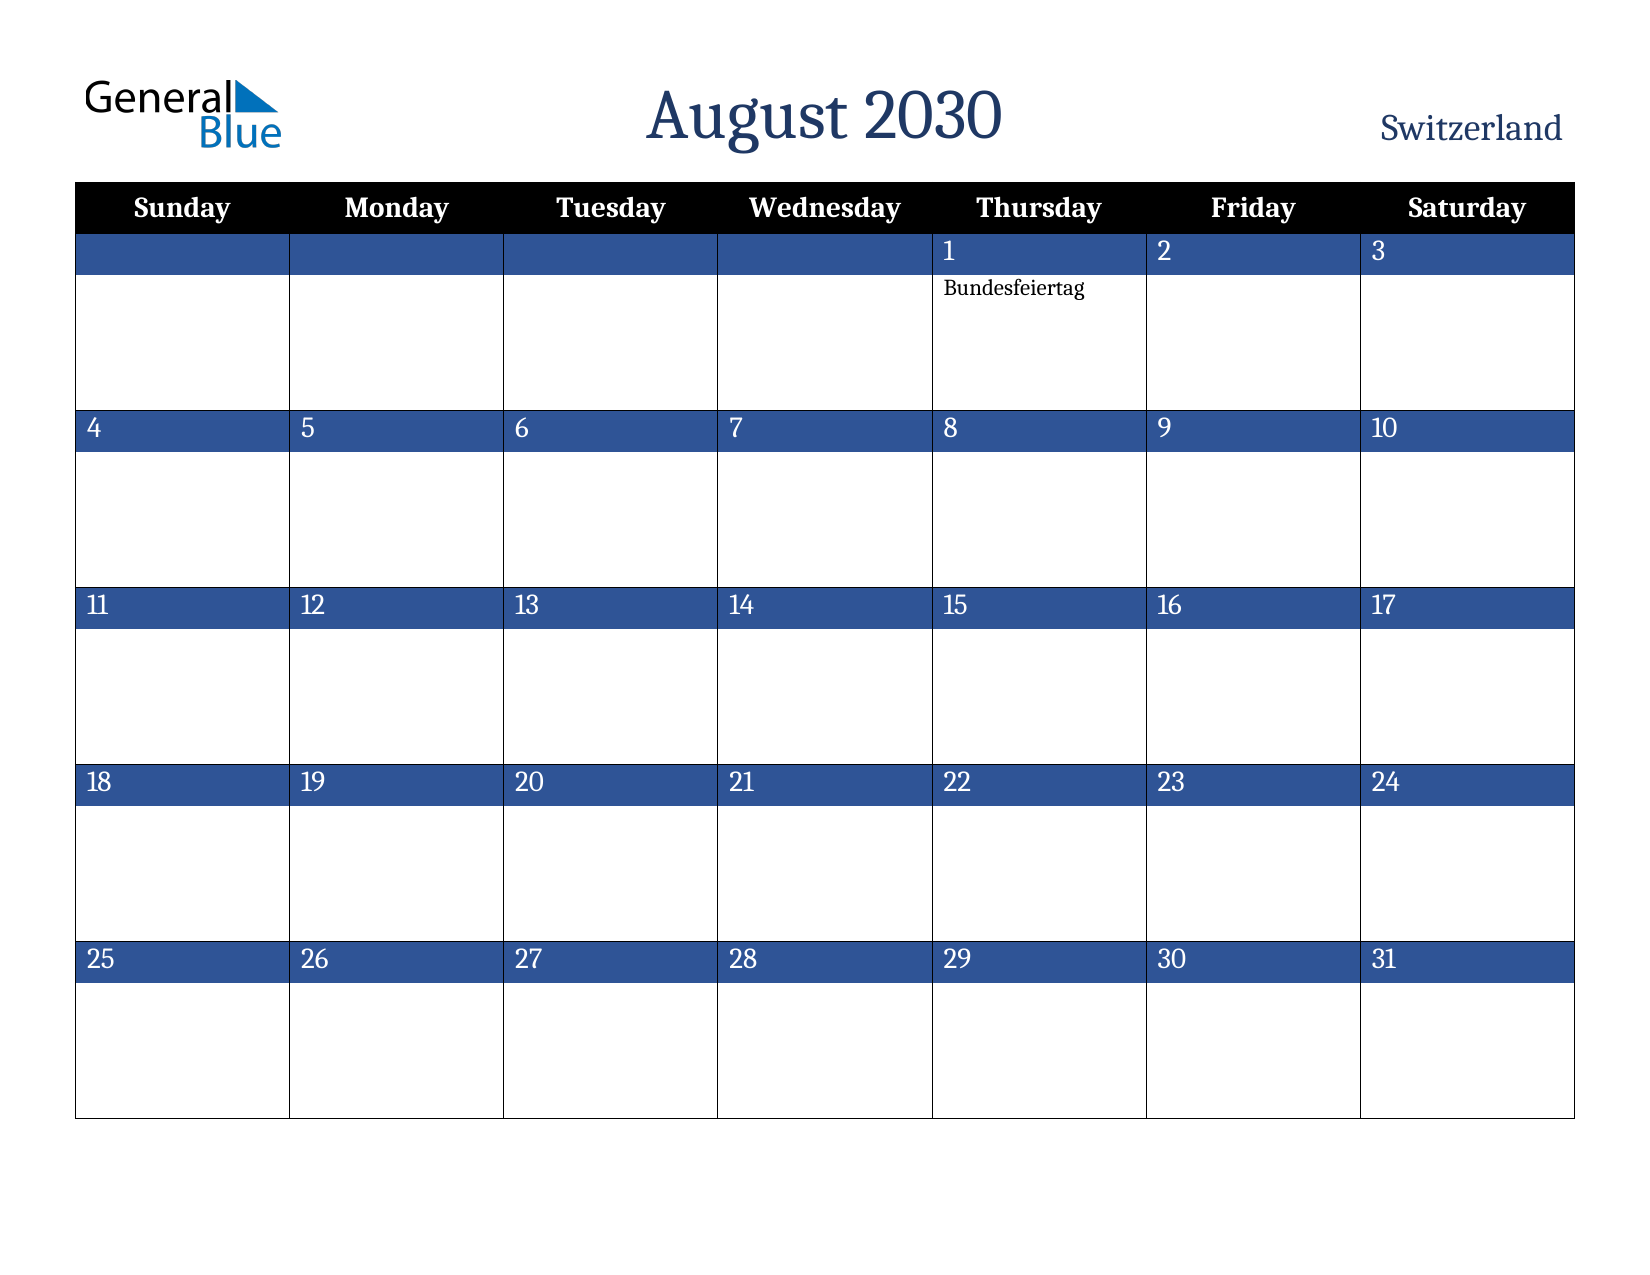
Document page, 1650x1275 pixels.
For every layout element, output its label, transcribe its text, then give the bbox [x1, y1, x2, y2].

table_cell [1361, 452, 1574, 587]
table_cell 20 [504, 765, 717, 806]
table_cell 7 [718, 411, 932, 452]
table_cell [933, 629, 1146, 764]
table_cell 24 [1361, 765, 1574, 806]
table_cell [504, 983, 717, 1118]
table_cell 3 [1361, 234, 1574, 275]
table_cell 26 [290, 942, 503, 983]
table_cell [76, 234, 289, 275]
table_cell Friday [1147, 183, 1360, 233]
table_cell [290, 234, 503, 275]
table_cell [1361, 983, 1574, 1118]
table_cell 21 [718, 765, 932, 806]
table_cell [718, 234, 932, 275]
table_cell [1361, 629, 1574, 764]
table_cell [933, 806, 1146, 941]
table_cell Saturday [1361, 183, 1574, 233]
table_cell 31 [1361, 942, 1574, 983]
table_cell Thursday [933, 183, 1146, 233]
table_cell 6 [504, 411, 717, 452]
table_cell 18 [76, 765, 289, 806]
table_cell [504, 234, 717, 275]
table_cell 2 [1147, 234, 1360, 275]
table_header [76, 75, 503, 182]
table_cell 15 [933, 588, 1146, 629]
table_cell [718, 983, 932, 1118]
table_cell 30 [1147, 942, 1360, 983]
table_cell [290, 275, 503, 410]
table_cell [76, 452, 289, 587]
table_cell 9 [1147, 411, 1360, 452]
table_cell 25 [76, 942, 289, 983]
table_cell [290, 452, 503, 587]
table_cell [1147, 629, 1360, 764]
table_cell [718, 452, 932, 587]
table_cell Sunday [76, 183, 289, 233]
table_cell Tuesday [504, 183, 717, 233]
table_cell [504, 806, 717, 941]
table_header Switzerland [1146, 75, 1574, 182]
table_cell [76, 629, 289, 764]
table_cell 12 [290, 588, 503, 629]
table_cell [290, 806, 503, 941]
table_cell 22 [933, 765, 1146, 806]
table_cell [933, 452, 1146, 587]
table_cell 27 [504, 942, 717, 983]
table_cell [718, 275, 932, 410]
table_cell [504, 275, 717, 410]
table_cell 19 [290, 765, 503, 806]
table_cell 16 [1147, 588, 1360, 629]
table_cell Wednesday [718, 183, 932, 233]
table_cell [1361, 275, 1574, 410]
table_cell 29 [933, 942, 1146, 983]
table_cell [1361, 806, 1574, 941]
table_cell [504, 629, 717, 764]
table_header August 2030 [504, 75, 1146, 182]
table_cell [1147, 806, 1360, 941]
table_cell 17 [1361, 588, 1574, 629]
table_cell 1 [933, 234, 1146, 275]
table_cell 23 [1147, 765, 1360, 806]
table_cell 14 [718, 588, 932, 629]
table_cell 11 [76, 588, 289, 629]
table_cell Bundesfeiertag [933, 275, 1146, 410]
table_cell [718, 629, 932, 764]
table_cell [933, 983, 1146, 1118]
table_cell [76, 275, 289, 410]
table_cell 13 [504, 588, 717, 629]
table_cell [290, 629, 503, 764]
table_cell [76, 806, 289, 941]
table_cell 8 [933, 411, 1146, 452]
table_cell [1147, 983, 1360, 1118]
table_cell 5 [290, 411, 503, 452]
table_cell [504, 452, 717, 587]
table_cell 10 [1361, 411, 1574, 452]
table_cell 28 [718, 942, 932, 983]
picture [86, 80, 281, 148]
table_cell [718, 806, 932, 941]
table_cell Monday [290, 183, 503, 233]
table_cell [1147, 275, 1360, 410]
table_cell [290, 983, 503, 1118]
table_cell 4 [76, 411, 289, 452]
table_cell [76, 983, 289, 1118]
table_cell [1147, 452, 1360, 587]
